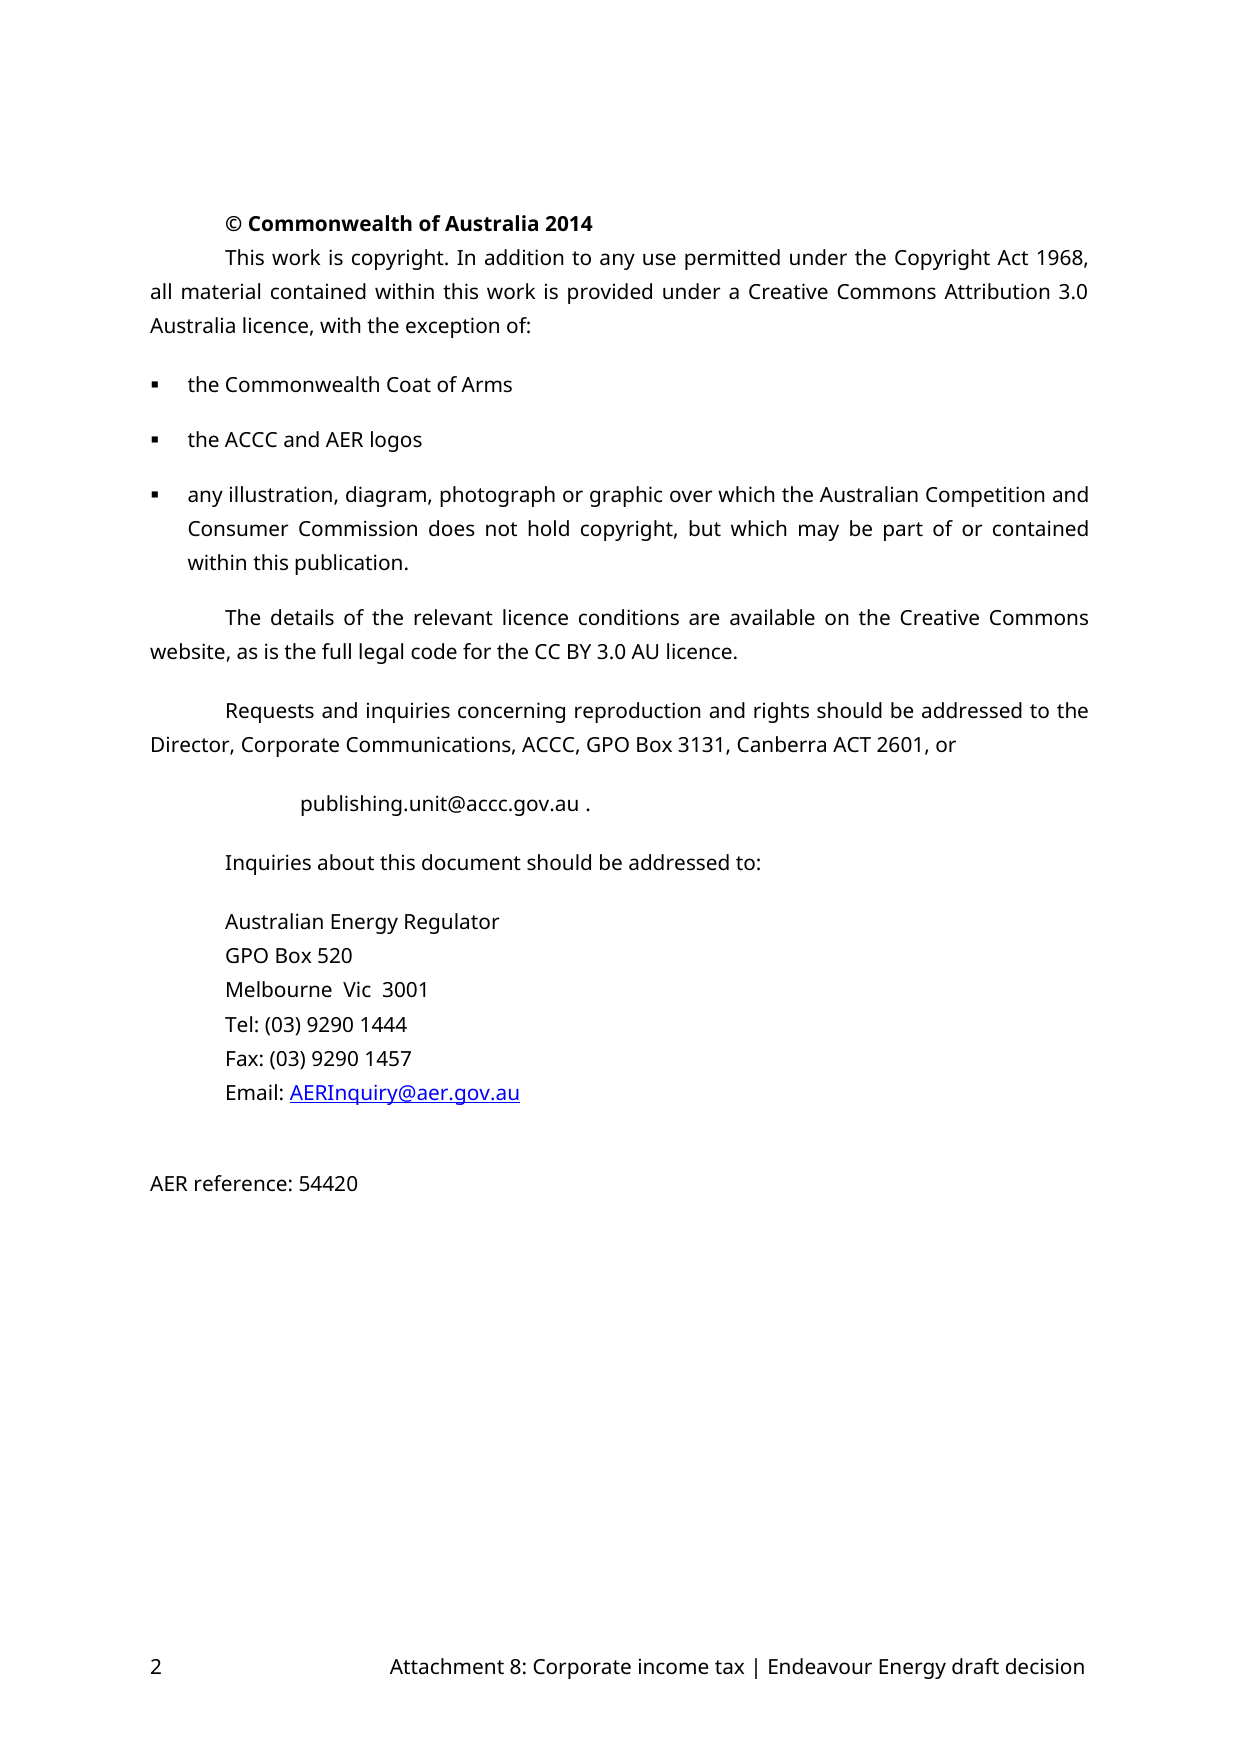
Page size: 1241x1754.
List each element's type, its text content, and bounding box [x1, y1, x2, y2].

text Requests and inquiries concerning reproduction and rights should be addressed to the Director, Corporate Communications, ACCC, GPO Box 3131, Canberra ACT 2601, or [150, 696, 1090, 759]
text GPO Box 520 [150, 942, 1090, 970]
text Australian Energy Regulator [150, 907, 1090, 936]
text publishing.unit@accc.gov.au . [150, 789, 1090, 818]
text Tel: (03) 9290 1444 [150, 1010, 1090, 1038]
text Inquiries about this document should be addressed to: [150, 848, 1090, 877]
text Email: AERInquiry@aer.gov.au [150, 1078, 1090, 1106]
list the ACCC and AER logos [150, 425, 1090, 454]
text Melbourne Vic 3001 [150, 976, 1090, 1004]
text This work is copyright. In addition to any use permitted under the Copyright Act 1968, all material contained within this work is provided under a Creative Commons Attribution 3.0 Australia licence, with the exception of: [150, 243, 1090, 340]
list any illustration, diagram, photograph or graphic over which the Australian Competition and Consumer Commission does not hold copyright, but which may be part of or contained within this publication. [150, 480, 1090, 577]
text Fax: (03) 9290 1457 [150, 1044, 1090, 1072]
text The details of the relevant licence conditions are available on the Creative Commons website, as is the full legal code for the CC BY 3.0 AU licence. [150, 603, 1090, 666]
text AER reference: 54420 [150, 1169, 1090, 1197]
list the Commonwealth Coat of Arms [150, 370, 1090, 399]
text © Commonwealth of Australia 2014 [150, 209, 1090, 237]
